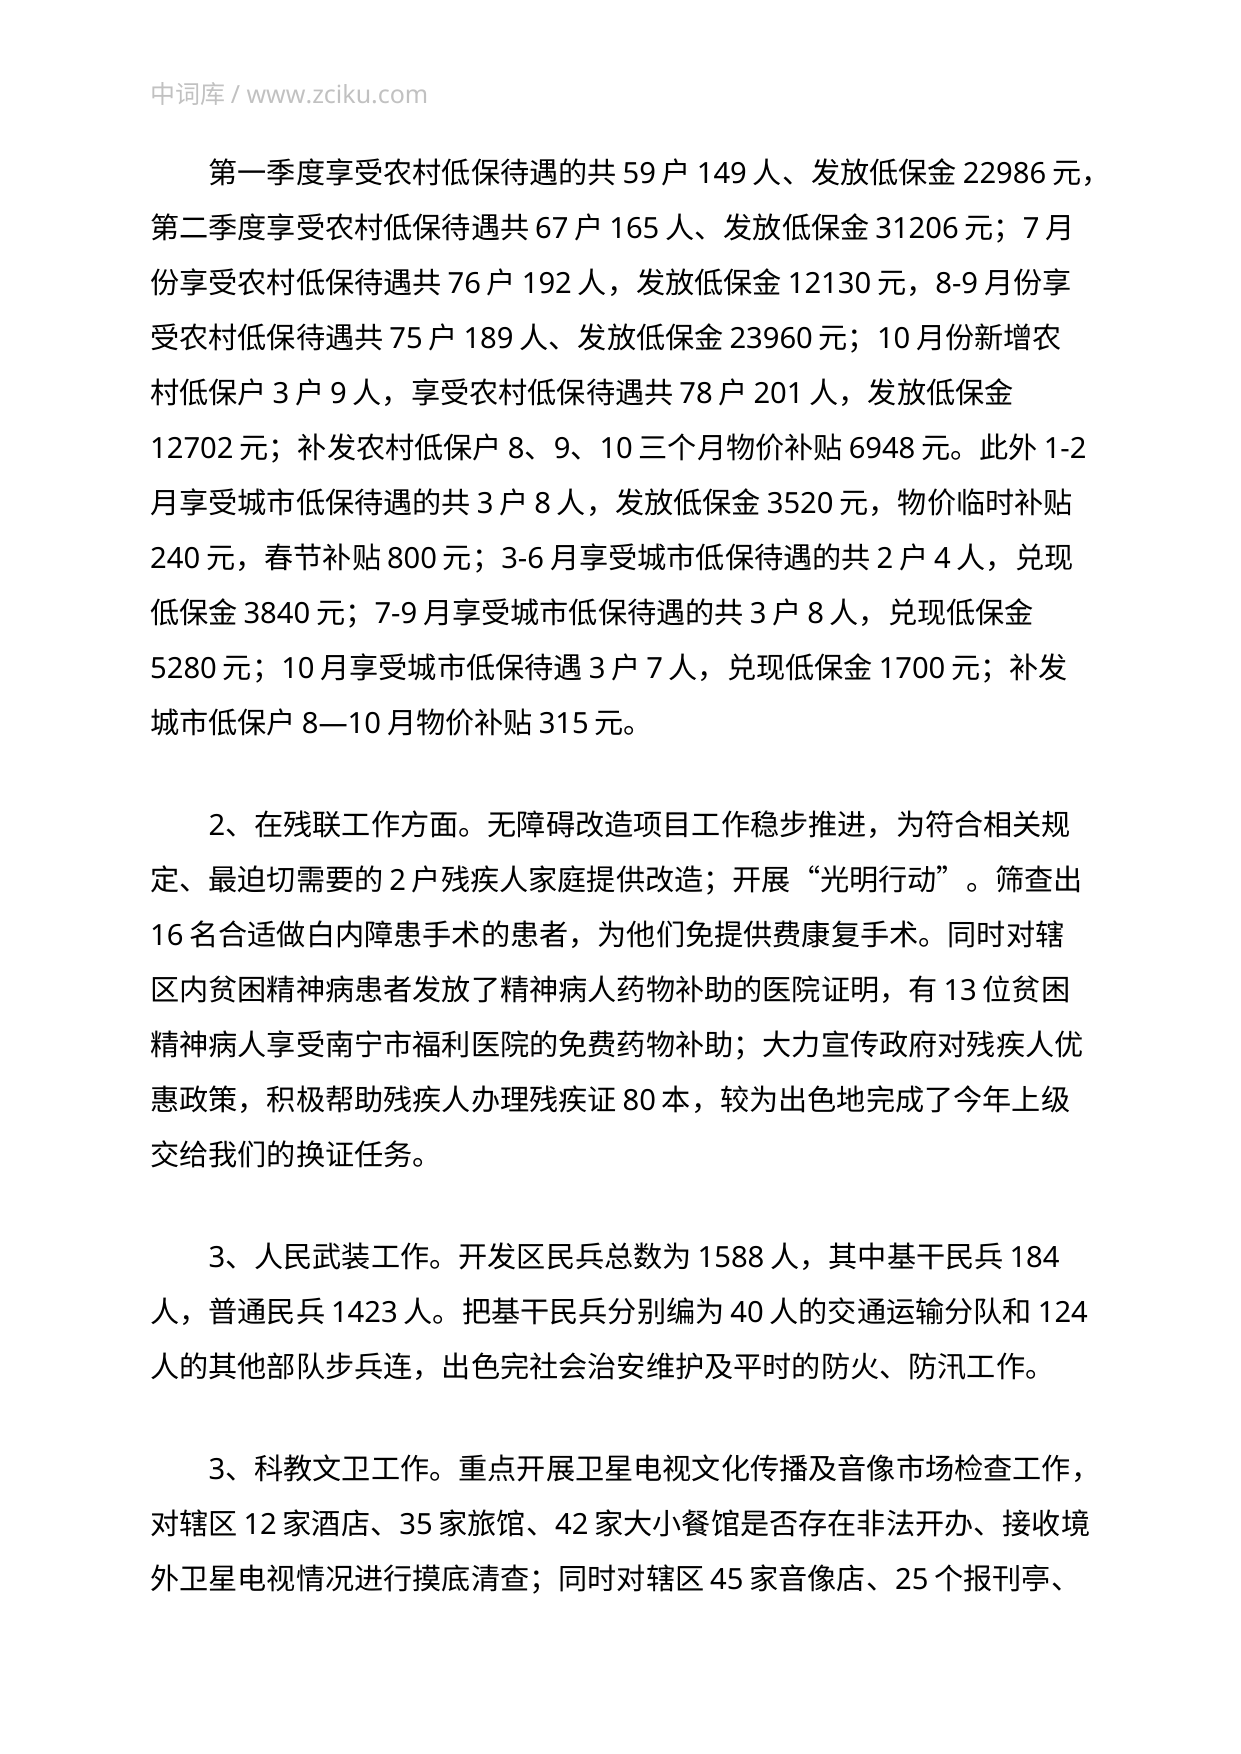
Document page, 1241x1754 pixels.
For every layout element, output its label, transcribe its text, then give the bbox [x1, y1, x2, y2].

text 3、人民武装工作。开发区民兵总数为1588人，其中基干民兵184人，普通民兵1423人。把基干民兵分别编为40人的交通运输分队和124人的其他部队步兵连，出色完社会治安维护及平时的防火、防汛工作。 [150, 1234, 1090, 1386]
text 2、在残联工作方面。无障碍改造项目工作稳步推进，为符合相关规定、最迫切需要的2户残疾人家庭提供改造；开展“光明行动”。筛查出16名合适做白内障患手术的患者，为他们免提供费康复手术。同时对辖区内贫困精神病患者发放了精神病人药物补助的医院证明，有13位贫困精神病人享受南宁市福利医院的免费药物补助；大力宣传政府对残疾人优惠政策，积极帮助残疾人办理残疾证80本，较为出色地完成了今年上级交给我们的换证任务。 [150, 802, 1090, 1174]
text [150, 1445, 1090, 1598]
text 第一季度享受农村低保待遇的共59户149人、发放低保金22986元，第二季度享受农村低保待遇共67户165人、发放低保金31206元；7月份享受农村低保待遇共76户192人，发放低保金12130元，8-9月份享受农村低保待遇共75户189人、发放低保金23960元；10月份新增农村低保户3户9人，享受农村低保待遇共78户201人，发放低保金12702元；补发农村低保户8、9、10三个月物价补贴6948元。此外1-2月享受城市低保待遇的共3户8人，发放低保金3520元，物价临时补贴240元，春节补贴800元；3-6月享受城市低保待遇的共2户4人，兑现低保金3840元；7-9月享受城市低保待遇的共3户8人，兑现低保金5280元；10月享受城市低保待遇3户7人，兑现低保金1700元；补发城市低保户8—10月物价补贴315元。 [150, 150, 1090, 742]
